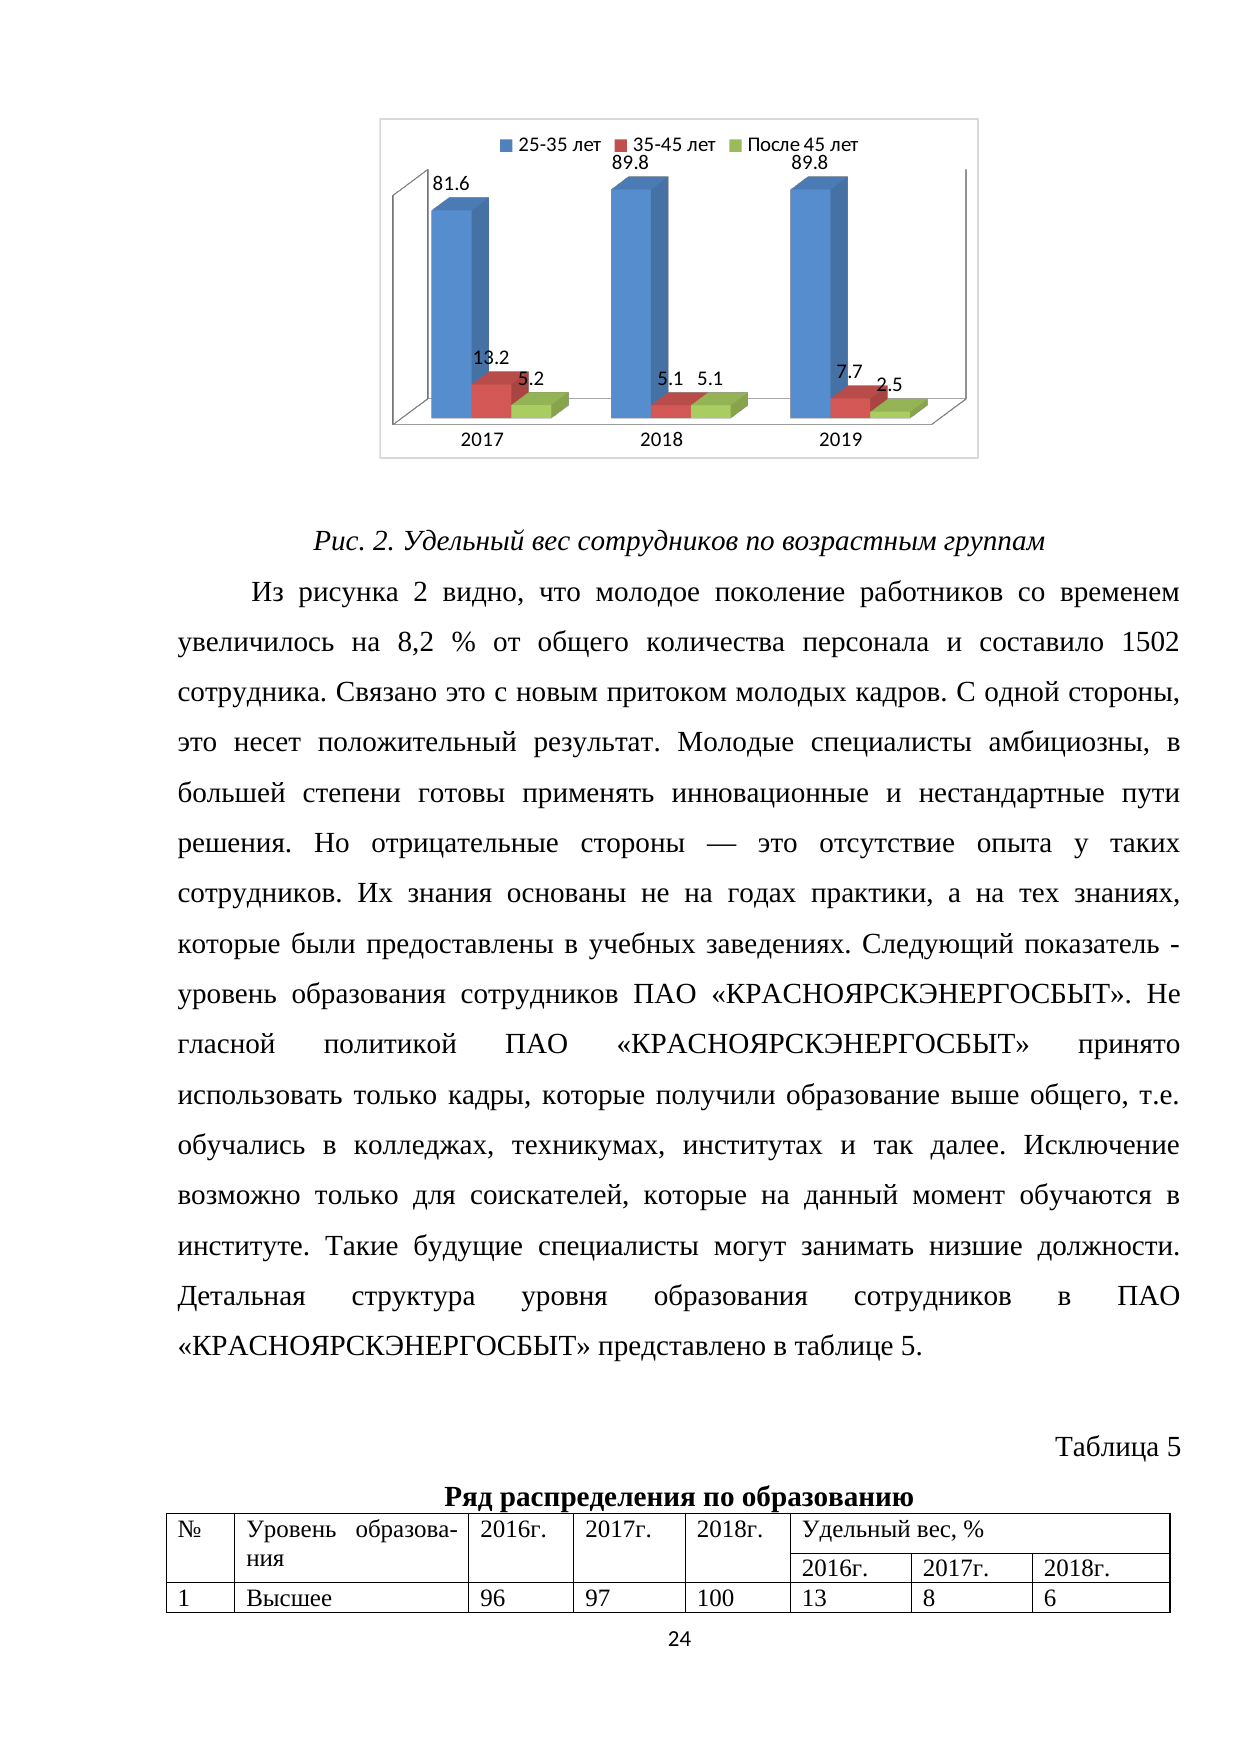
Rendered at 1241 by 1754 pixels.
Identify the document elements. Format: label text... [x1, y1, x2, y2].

table_cell Высшее [235, 1583, 468, 1612]
text Рис. 2. Удельный вес сотрудников по возрастным группам [177, 523, 1181, 557]
table_cell 6 [1033, 1583, 1169, 1612]
table_header Уровень образования [235, 1514, 468, 1582]
table_header 2017г. [574, 1514, 685, 1582]
table_cell 8 [912, 1583, 1032, 1612]
table_cell 2018г. [1033, 1554, 1169, 1582]
table_cell 96 [469, 1583, 573, 1612]
table_header 2016г. [469, 1514, 573, 1582]
table_header Удельный вес, % [791, 1514, 1169, 1552]
text Из рисунка 2 видно, что молодое поколение работников со временем увеличилось на 8,2 % от общего количества персонала и составило 1502 сотрудника. Связано это с новым притоком молодых кадров. С одной стороны, это несет положительный результат. Молодые специалисты амбициозны, в большей степени готовы применять инновационные и нестандартные пути решения. Но отрицательные стороны — это отсутствие опыта у таких сотрудников. Их знания основаны не на годах практики, а на тех знаниях, которые были предоставлены в учебных заведениях. Следующий показатель - уровень образования сотрудников ПАО «КРАСНОЯРСКЭНЕРГОСБЫТ». Не гласной политикой ПАО «КРАСНОЯРСКЭНЕРГОСБЫТ» принято использовать только кадры, которые получили образование выше общего, т.е. обучались в колледжах, техникумах, институтах и так далее. Исключение возможно только для соискателей, которые на данный момент обучаются в институте. Такие будущие специалисты могут занимать низшие должности. Детальная структура уровня образования сотрудников в ПАО «КРАСНОЯРСКЭНЕРГОСБЫТ» представлено в таблице 5. [177, 574, 1181, 1362]
table_cell 2016г. [791, 1554, 911, 1582]
text Ряд распределения по образованию [177, 1479, 1181, 1513]
text Таблица 5 [177, 1429, 1181, 1462]
table_cell 2017г. [912, 1554, 1032, 1582]
table_header № [167, 1514, 234, 1582]
table_header 2018г. [686, 1514, 790, 1582]
table_cell 97 [574, 1583, 685, 1612]
table_cell 13 [791, 1583, 911, 1612]
table_cell 100 [686, 1583, 790, 1612]
table_cell 1 [167, 1583, 234, 1612]
